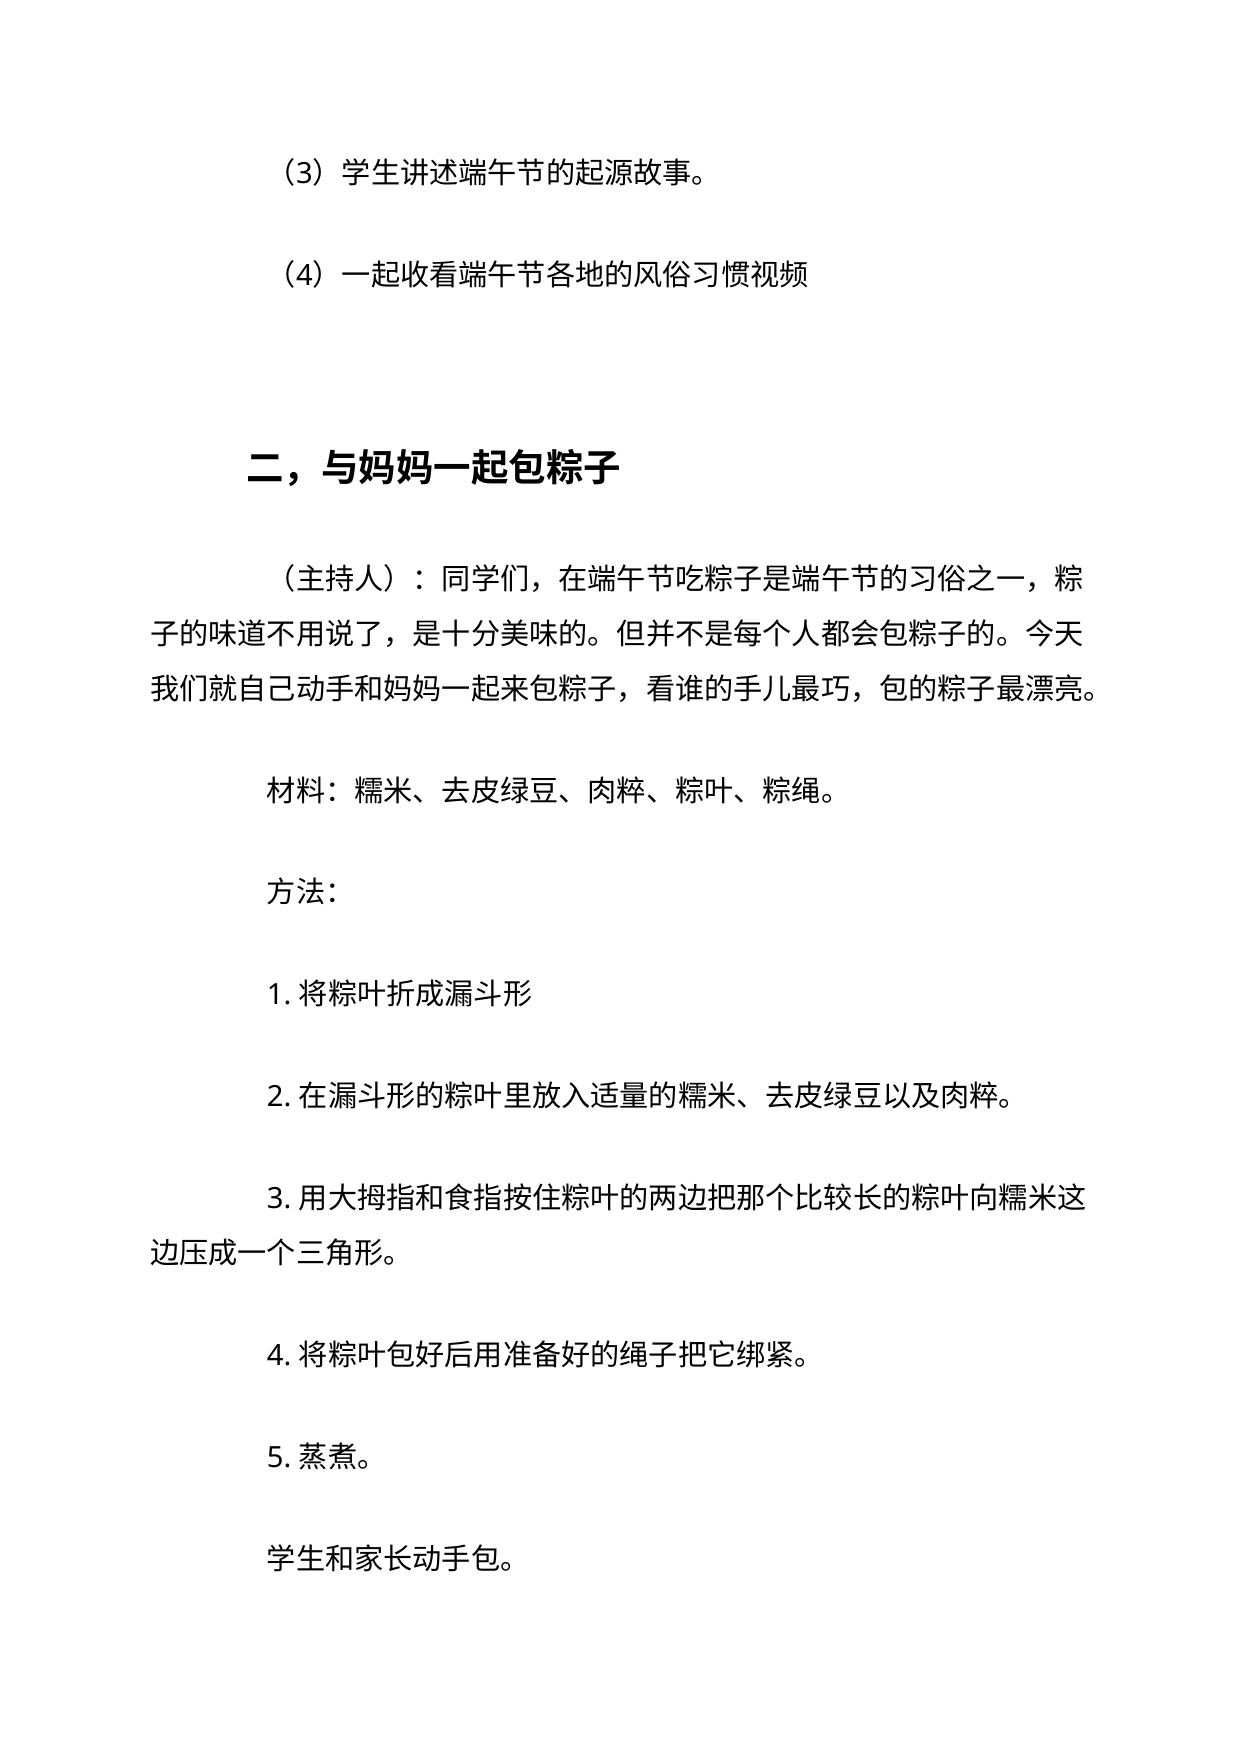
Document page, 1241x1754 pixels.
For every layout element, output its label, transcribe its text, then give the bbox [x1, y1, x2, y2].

text 二，与妈妈一起包粽子 [150, 438, 1090, 492]
text （3）学生讲述端午节的起源故事。 [150, 150, 1090, 192]
text 材料：糯米、去皮绿豆、肉粹、粽叶、粽绳。 [150, 767, 1090, 809]
text （4）一起收看端午节各地的风俗习惯视频 [150, 252, 1090, 294]
text 4. 将粽叶包好后用准备好的绳子把它绑紧。 [150, 1331, 1090, 1374]
text 学生和家长动手包。 [150, 1535, 1090, 1578]
text 5. 蒸煮。 [150, 1433, 1090, 1476]
text 方法： [150, 869, 1090, 911]
text 1. 将粽叶折成漏斗形 [150, 971, 1090, 1013]
text 3. 用大拇指和食指按住粽叶的两边把那个比较长的粽叶向糯米这边压成一个三角形。 [150, 1174, 1090, 1272]
text 2. 在漏斗形的粽叶里放入适量的糯米、去皮绿豆以及肉粹。 [150, 1073, 1090, 1115]
text （主持人）：同学们，在端午节吃粽子是端午节的习俗之一，粽子的味道不用说了，是十分美味的。但并不是每个人都会包粽子的。今天我们就自己动手和妈妈一起来包粽子，看谁的手儿最巧，包的粽子最漂亮。 [150, 556, 1090, 708]
